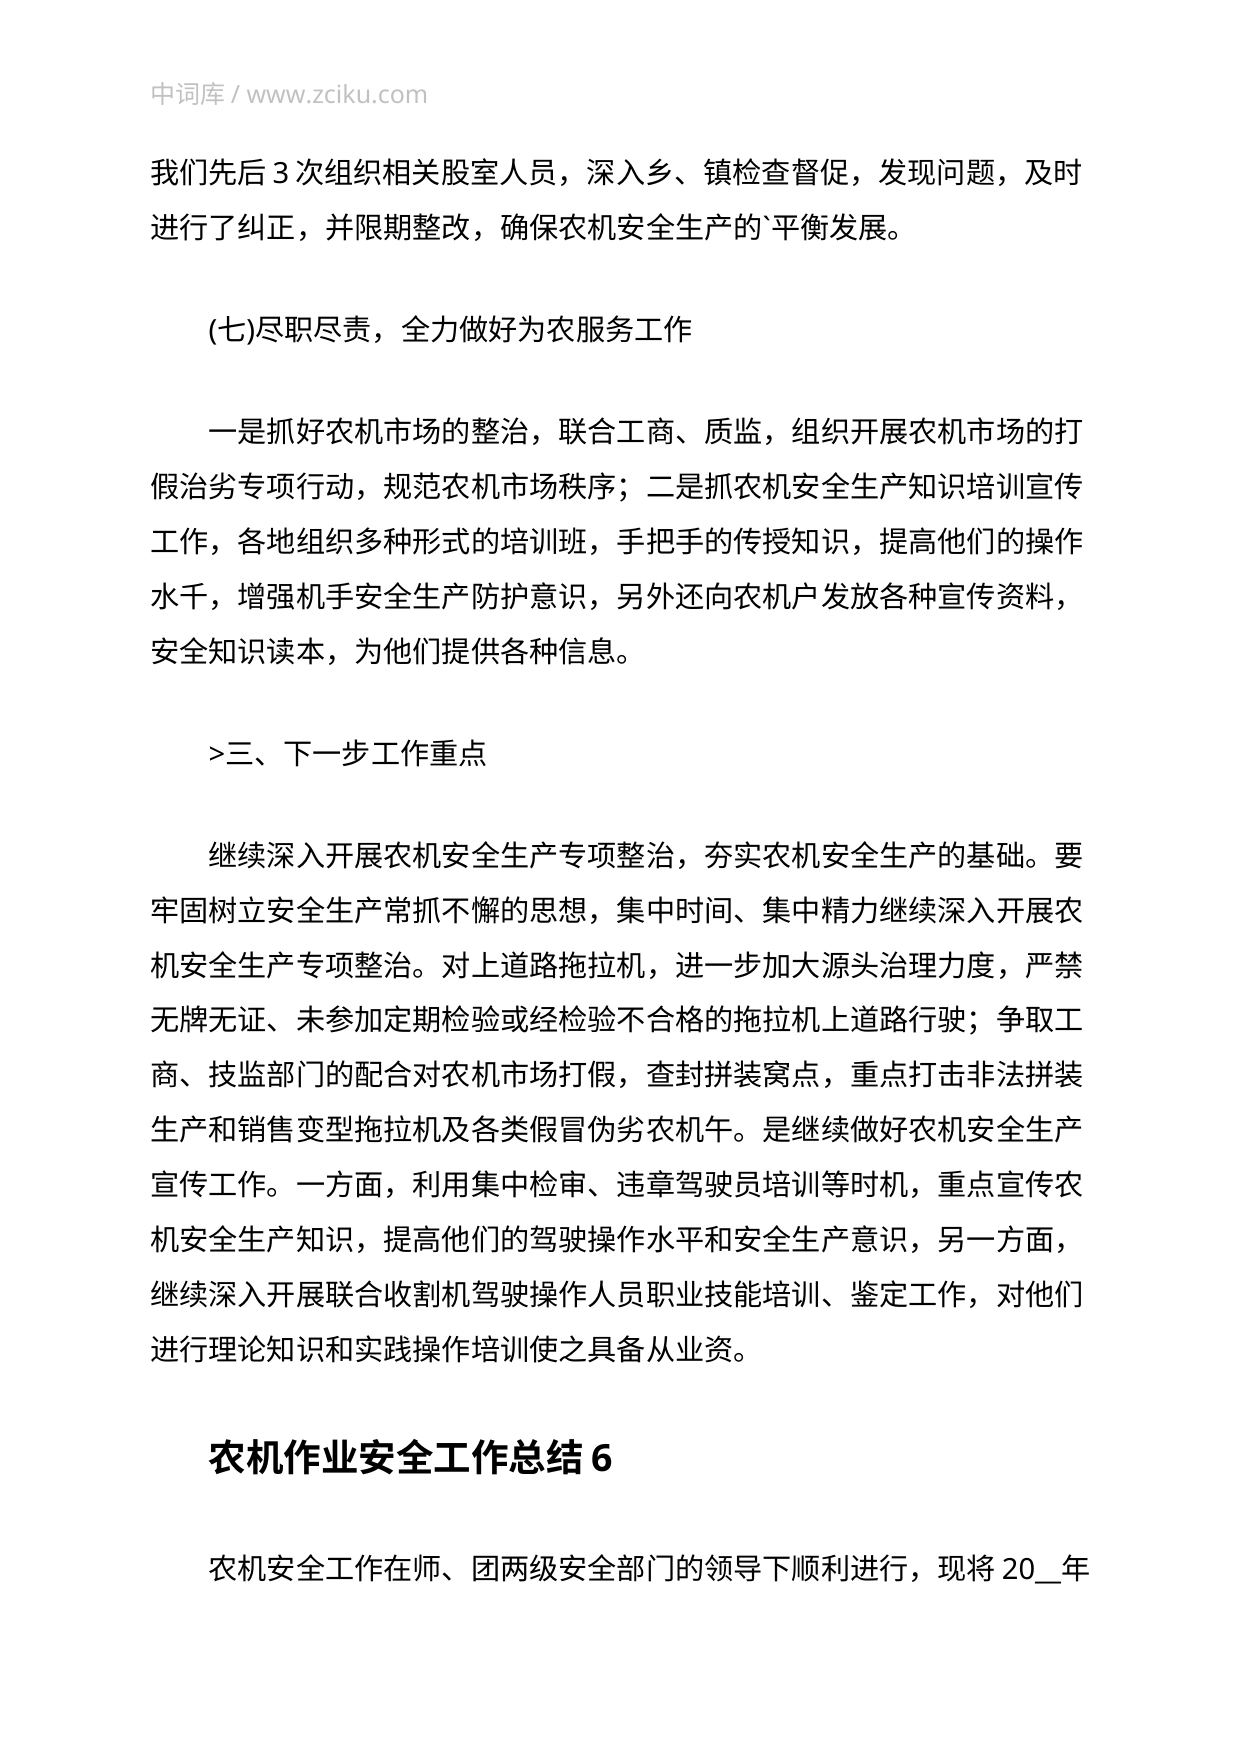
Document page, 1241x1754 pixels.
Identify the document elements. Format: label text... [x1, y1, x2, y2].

text 一是抓好农机市场的整治，联合工商、质监，组织开展农机市场的打假治劣专项行动，规范农机市场秩序；二是抓农机安全生产知识培训宣传工作，各地组织多种形式的培训班，手把手的传授知识，提高他们的操作水千，增强机手安全生产防护意识，另外还向农机户发放各种宣传资料，安全知识读本，为他们提供各种信息。 [150, 409, 1090, 671]
text >三、下一步工作重点 [150, 730, 1090, 773]
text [150, 1546, 1090, 1588]
text (七)尽职尽责，全力做好为农服务工作 [150, 307, 1090, 349]
text 农机作业安全工作总结6 [150, 1428, 1090, 1483]
text 继续深入开展农机安全生产专项整治，夯实农机安全生产的基础。要牢固树立安全生产常抓不懈的思想，集中时间、集中精力继续深入开展农机安全生产专项整治。对上道路拖拉机，进一步加大源头治理力度，严禁无牌无证、未参加定期检验或经检验不合格的拖拉机上道路行驶；争取工商、技监部门的配合对农机市场打假，查封拼装窝点，重点打击非法拼装生产和销售变型拖拉机及各类假冒伪劣农机午。是继续做好农机安全生产宣传工作。一方面，利用集中检审、违章驾驶员培训等时机，重点宣传农机安全生产知识，提高他们的驾驶操作水平和安全生产意识，另一方面，继续深入开展联合收割机驾驶操作人员职业技能培训、鉴定工作，对他们进行理论知识和实践操作培训使之具备从业资。 [150, 832, 1090, 1369]
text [150, 150, 1090, 247]
